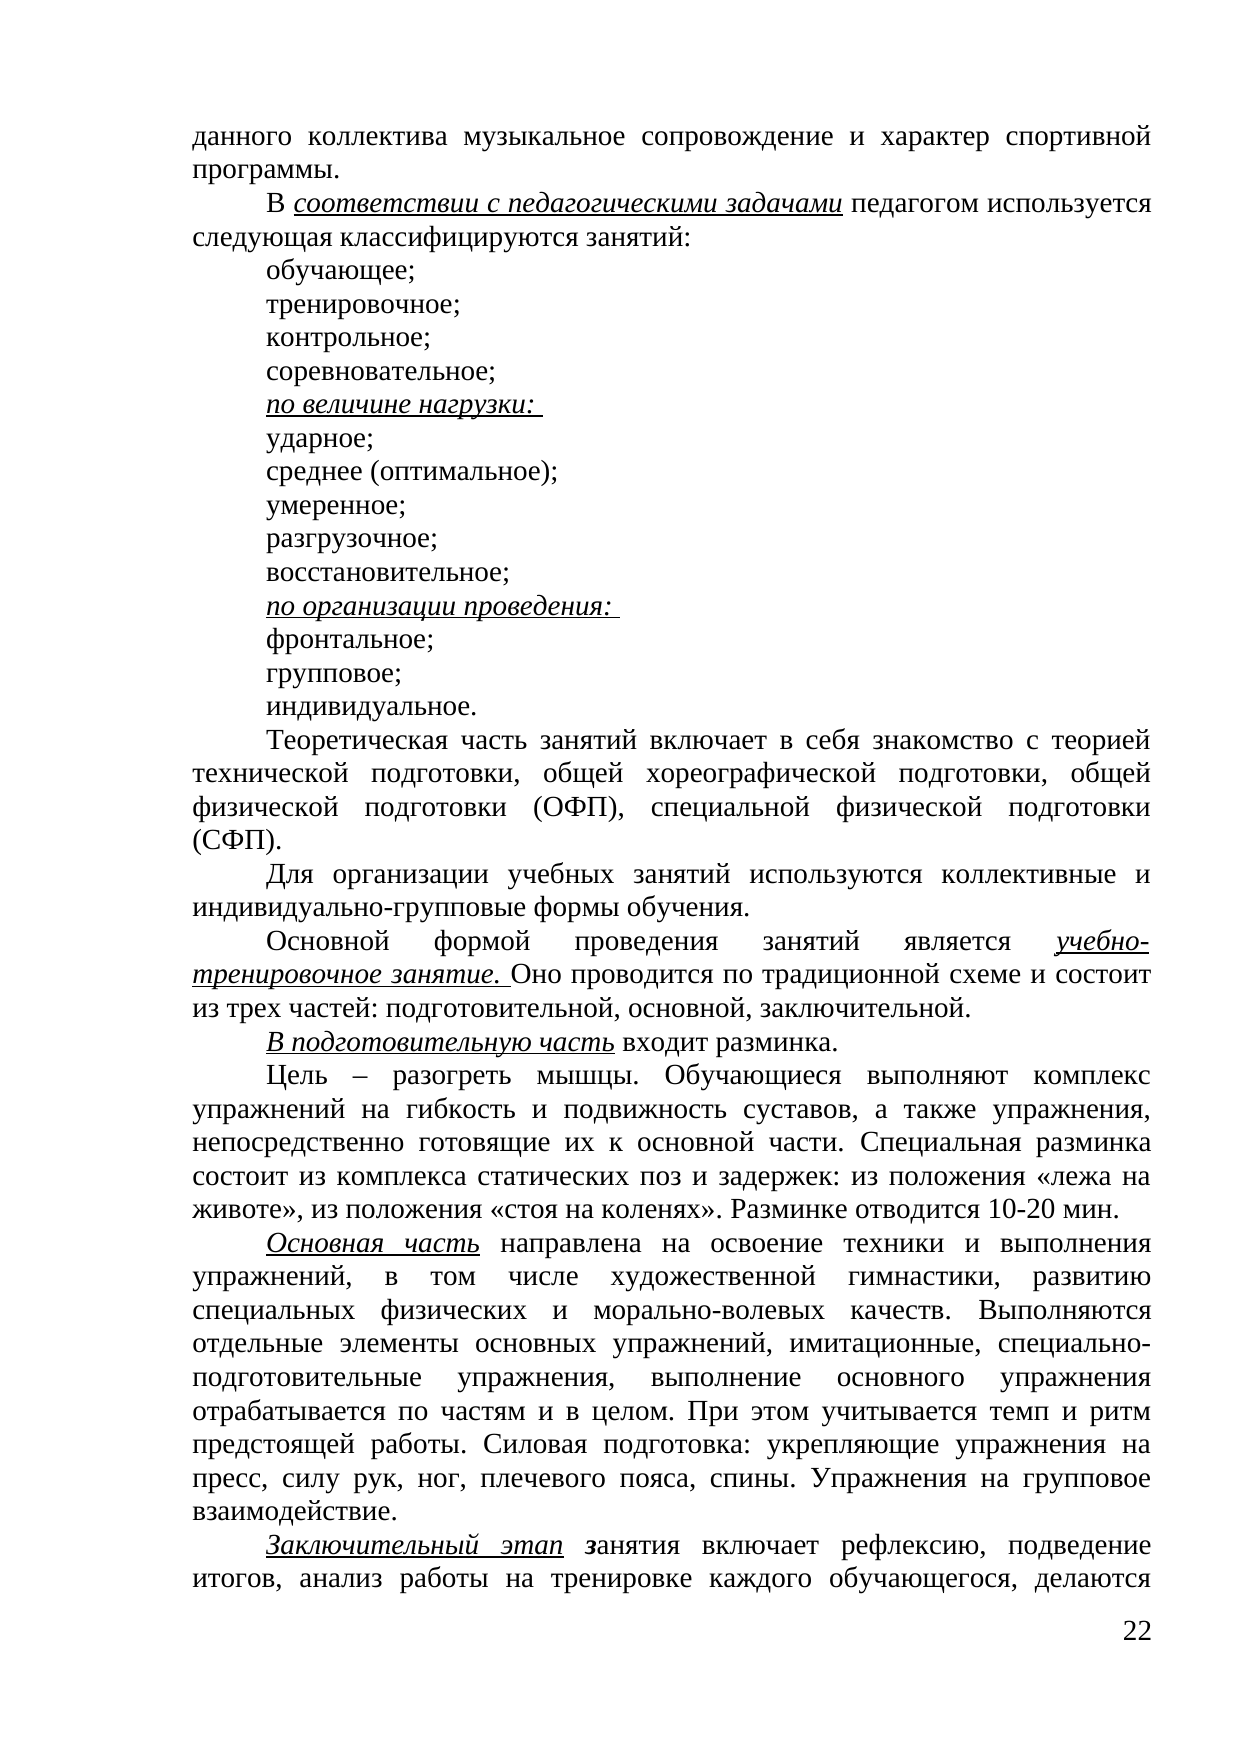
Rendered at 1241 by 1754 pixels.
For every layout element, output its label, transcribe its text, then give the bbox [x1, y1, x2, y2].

text обучающее; [192, 252, 1152, 286]
text ударное; [192, 420, 1152, 453]
text В подготовительную часть входит разминка. [192, 1024, 1152, 1057]
text по организации проведения: [192, 588, 1152, 621]
text разгрузочное; [192, 521, 1152, 554]
text Основной формой проведения занятий является учебно-тренировочное занятие. Оно проводится по традиционной схеме и состоит из трех частей: подготовительной, основной, заключительной. [192, 923, 1152, 1024]
text восстановительное; [192, 554, 1152, 588]
text групповое; [192, 655, 1152, 688]
text Теоретическая часть занятий включает в себя знакомство с теорией технической подготовки, общей хореографической подготовки, общей физической подготовки (ОФП), специальной физической подготовки (СФП). [192, 722, 1152, 856]
text Основная часть направлена на освоение техники и выполнения упражнений, в том числе художественной гимнастики, развитию специальных физических и морально-волевых качеств. Выполняются отдельные элементы основных упражнений, имитационные, специально-подготовительные упражнения, выполнение основного упражнения отрабатывается по частям и в целом. При этом учитывается темп и ритм предстоящей работы. Силовая подготовка: укрепляющие упражнения на пресс, силу рук, ног, плечевого пояса, спины. Упражнения на групповое взаимодействие. [192, 1225, 1152, 1527]
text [192, 1527, 1152, 1594]
text Цель – разогреть мышцы. Обучающиеся выполняют комплекс упражнений на гибкость и подвижность суставов, а также упражнения, непосредственно готовящие их к основной части. Специальная разминка состоит из комплекса статических поз и задержек: из положения «лежа на животе», из положения «стоя на коленях». Разминке отводится 10-20 мин. [192, 1057, 1152, 1225]
text тренировочное; [192, 286, 1152, 319]
text соревновательное; [192, 353, 1152, 386]
text Для организации учебных занятий используются коллективные и индивидуально-групповые формы обучения. [192, 856, 1152, 923]
text по величине нагрузки: [192, 386, 1152, 420]
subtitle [192, 118, 1152, 185]
text фронтальное; [192, 621, 1152, 655]
text контрольное; [192, 319, 1152, 353]
text среднее (оптимальное); [192, 453, 1152, 487]
text индивидуальное. [192, 688, 1152, 722]
text В соответствии с педагогическими задачами педагогом используется следующая классифицируются занятий: [192, 185, 1152, 252]
text умеренное; [192, 487, 1152, 521]
